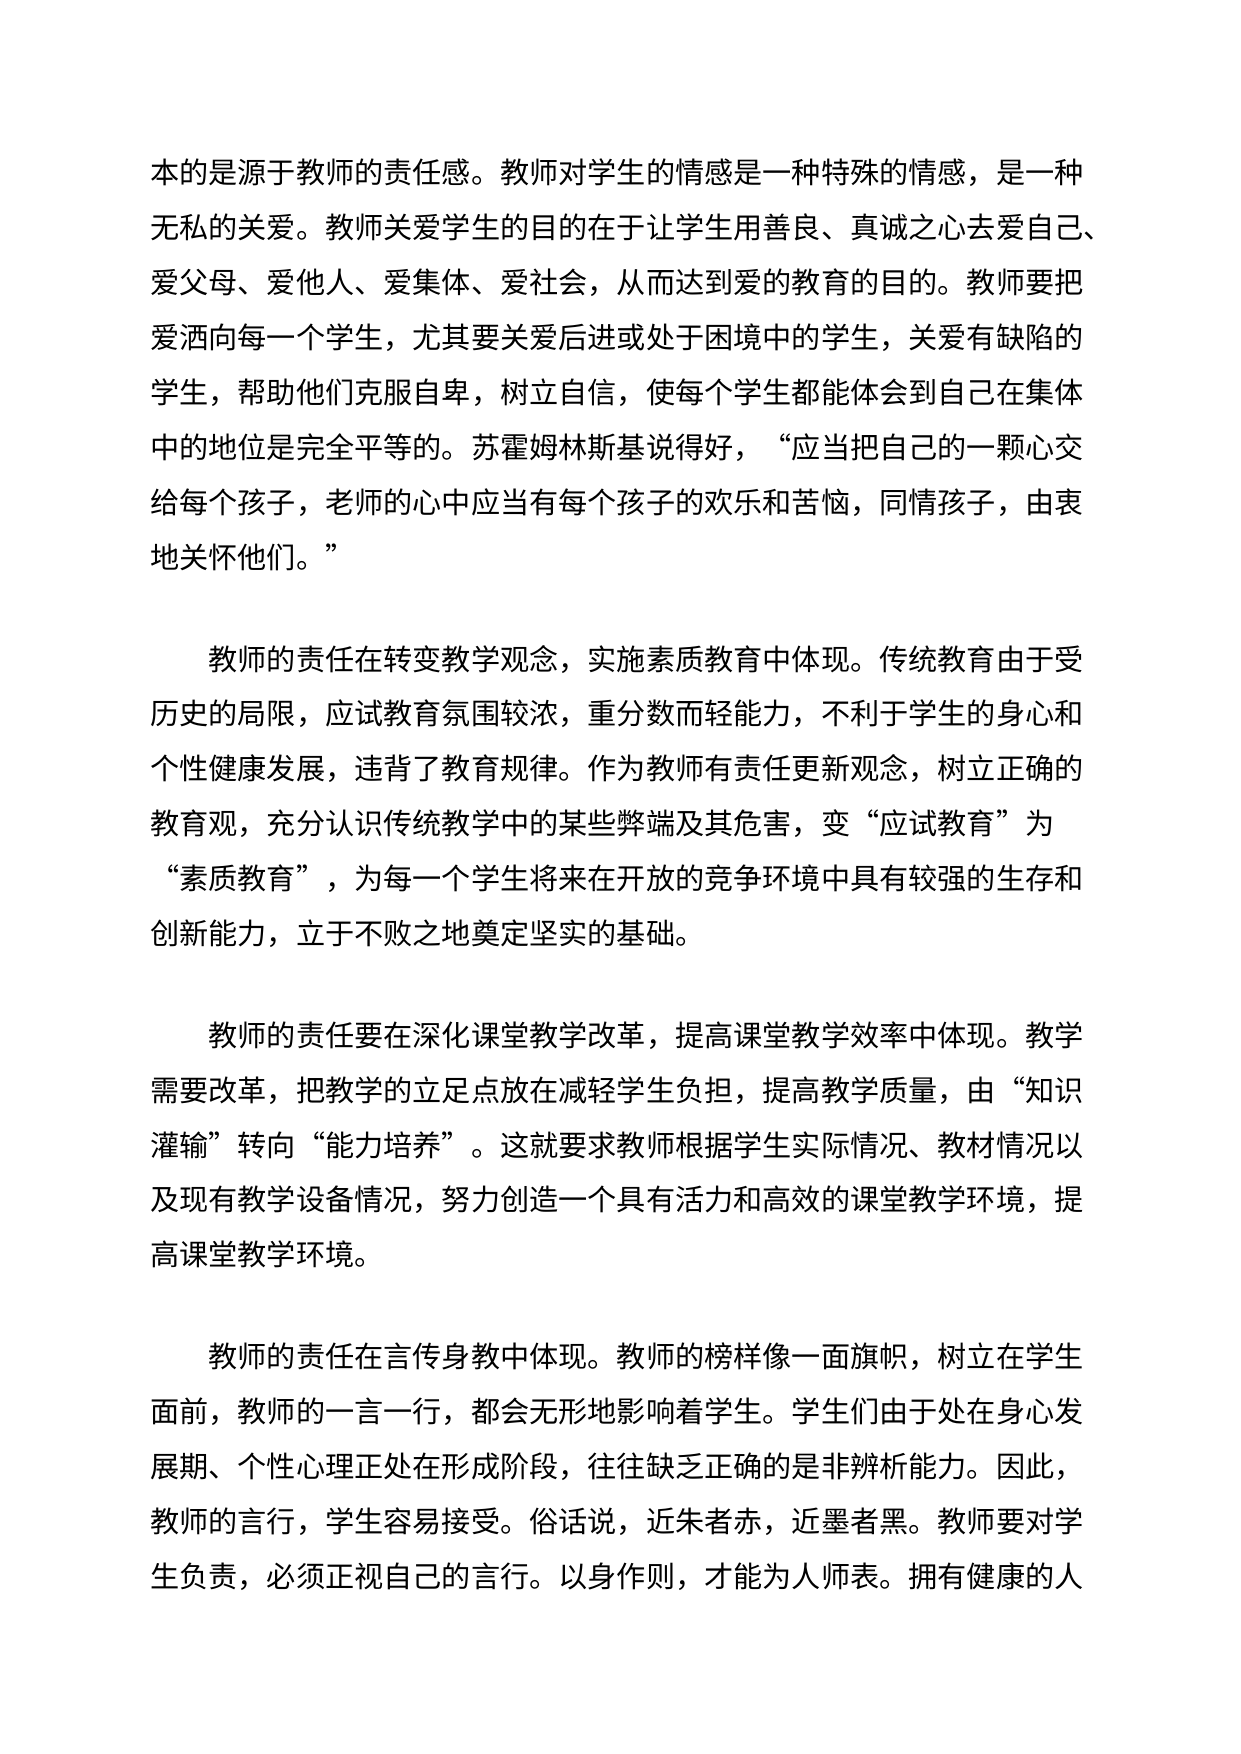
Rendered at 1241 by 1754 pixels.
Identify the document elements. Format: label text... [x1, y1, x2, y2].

text 教师的责任要在深化课堂教学改革，提高课堂教学效率中体现。教学需要改革，把教学的立足点放在减轻学生负担，提高教学质量，由“知识灌输”转向“能力培养”。这就要求教师根据学生实际情况、教材情况以及现有教学设备情况，努力创造一个具有活力和高效的课堂教学环境，提高课堂教学环境。 [150, 1012, 1090, 1274]
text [150, 1334, 1090, 1596]
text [150, 150, 1090, 577]
text 教师的责任在转变教学观念，实施素质教育中体现。传统教育由于受历史的局限，应试教育氛围较浓，重分数而轻能力，不利于学生的身心和个性健康发展，违背了教育规律。作为教师有责任更新观念，树立正确的教育观，充分认识传统教学中的某些弊端及其危害，变“应试教育”为“素质教育”，为每一个学生将来在开放的竞争环境中具有较强的生存和创新能力，立于不败之地奠定坚实的基础。 [150, 636, 1090, 953]
